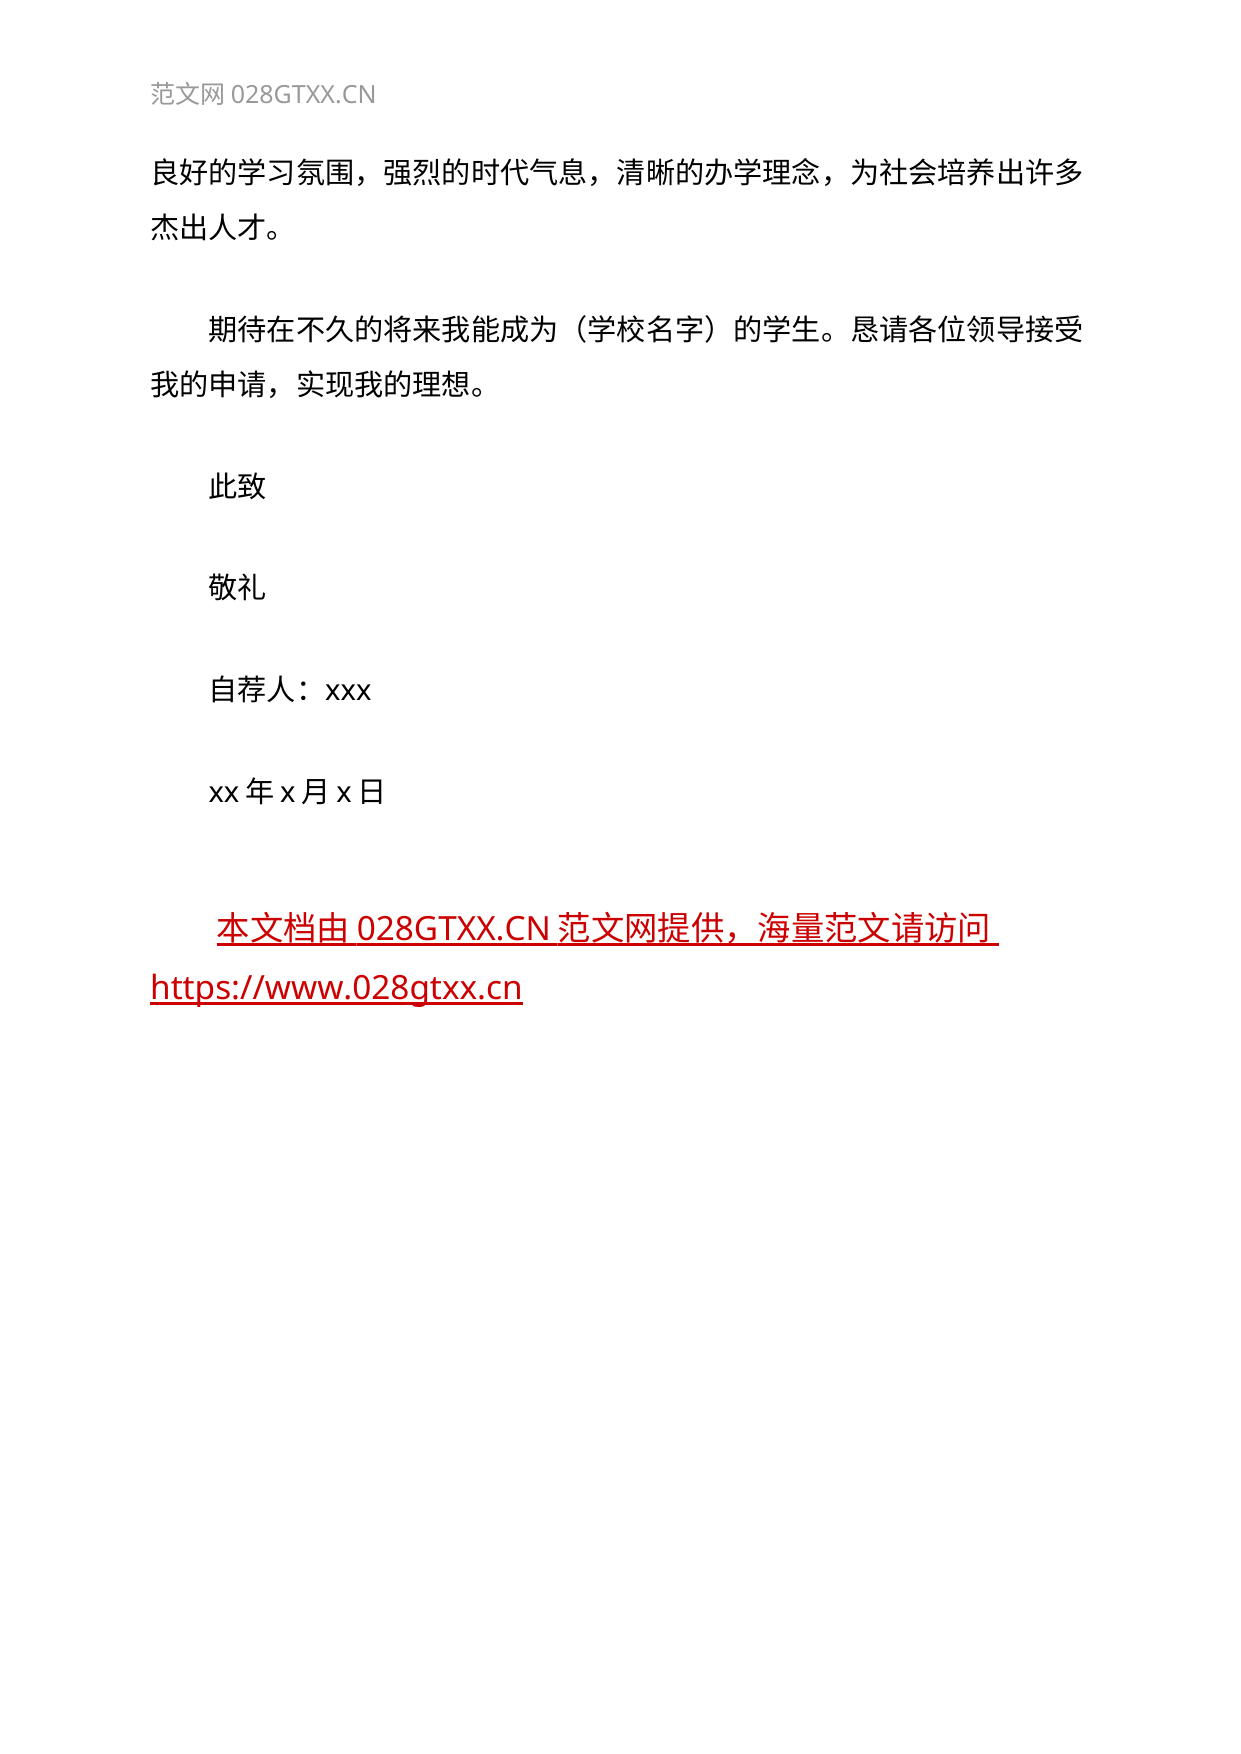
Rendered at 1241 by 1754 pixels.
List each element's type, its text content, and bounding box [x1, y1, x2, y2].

text 此致 [150, 463, 1090, 506]
text 敬礼 [150, 565, 1090, 607]
text 自荐人：xxx [150, 667, 1090, 709]
text 期待在不久的将来我能成为（学校名字）的学生。恳请各位领导接受我的申请，实现我的理想。 [150, 307, 1090, 404]
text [150, 150, 1090, 247]
text xx年x月x日 [150, 769, 1090, 811]
text 本文档由028GTXX.CN范文网提供，海量范文请访问 https://www.028gtxx.cn [150, 902, 1090, 1009]
